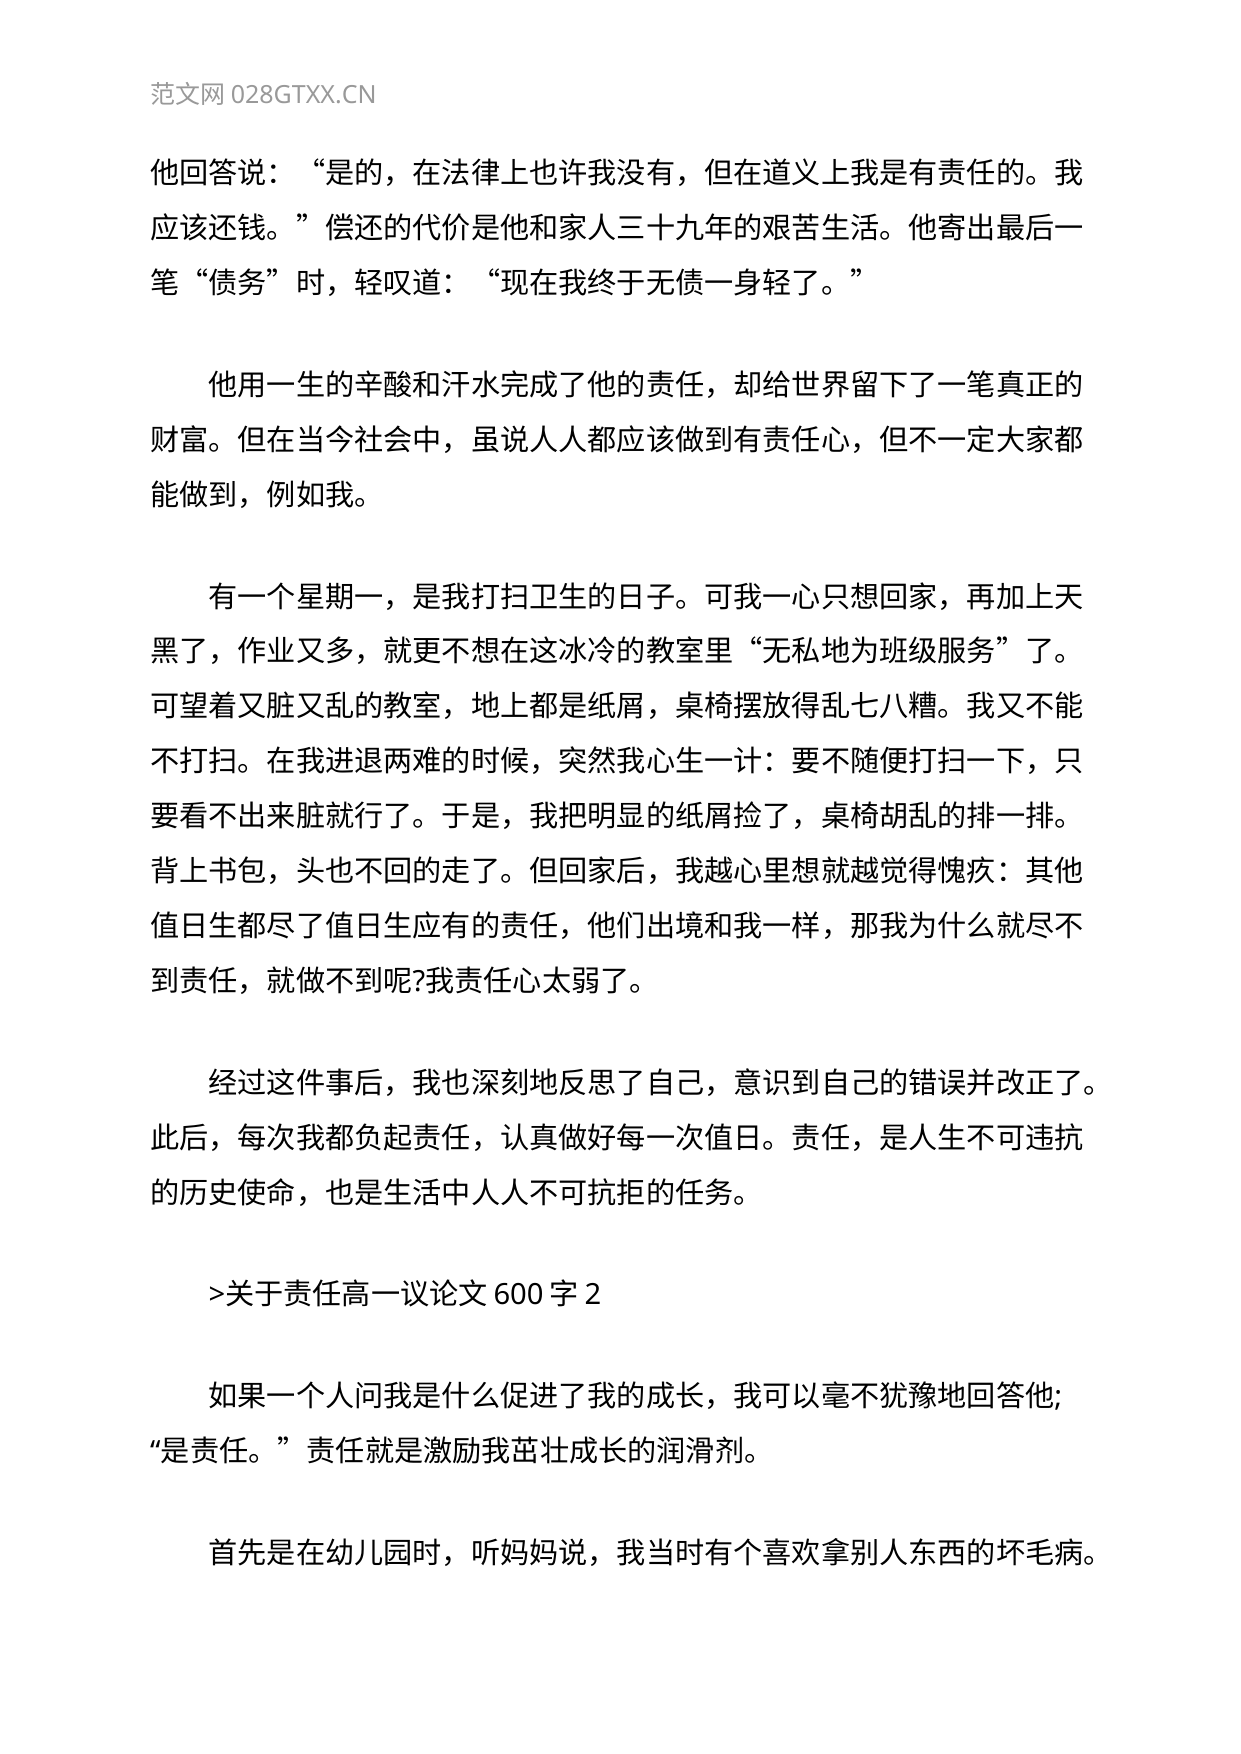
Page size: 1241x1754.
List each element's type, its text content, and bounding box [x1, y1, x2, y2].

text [150, 150, 1090, 302]
text >关于责任高一议论文600字2 [150, 1271, 1090, 1313]
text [150, 1530, 1090, 1572]
text 如果一个人问我是什么促进了我的成长，我可以毫不犹豫地回答他;“是责任。”责任就是激励我茁壮成长的润滑剂。 [150, 1373, 1090, 1470]
text 有一个星期一，是我打扫卫生的日子。可我一心只想回家，再加上天黑了，作业又多，就更不想在这冰冷的教室里“无私地为班级服务”了。可望着又脏又乱的教室，地上都是纸屑，桌椅摆放得乱七八糟。我又不能不打扫。在我进退两难的时候，突然我心生一计：要不随便打扫一下，只要看不出来脏就行了。于是，我把明显的纸屑捡了，桌椅胡乱的排一排。背上书包，头也不回的走了。但回家后，我越心里想就越觉得愧疚：其他值日生都尽了值日生应有的责任，他们出境和我一样，那我为什么就尽不到责任，就做不到呢?我责任心太弱了。 [150, 573, 1090, 1000]
text 他用一生的辛酸和汗水完成了他的责任，却给世界留下了一笔真正的财富。但在当今社会中，虽说人人都应该做到有责任心，但不一定大家都能做到，例如我。 [150, 362, 1090, 514]
text 经过这件事后，我也深刻地反思了自己，意识到自己的错误并改正了。此后，每次我都负起责任，认真做好每一次值日。责任，是人生不可违抗的历史使命，也是生活中人人不可抗拒的任务。 [150, 1059, 1090, 1211]
